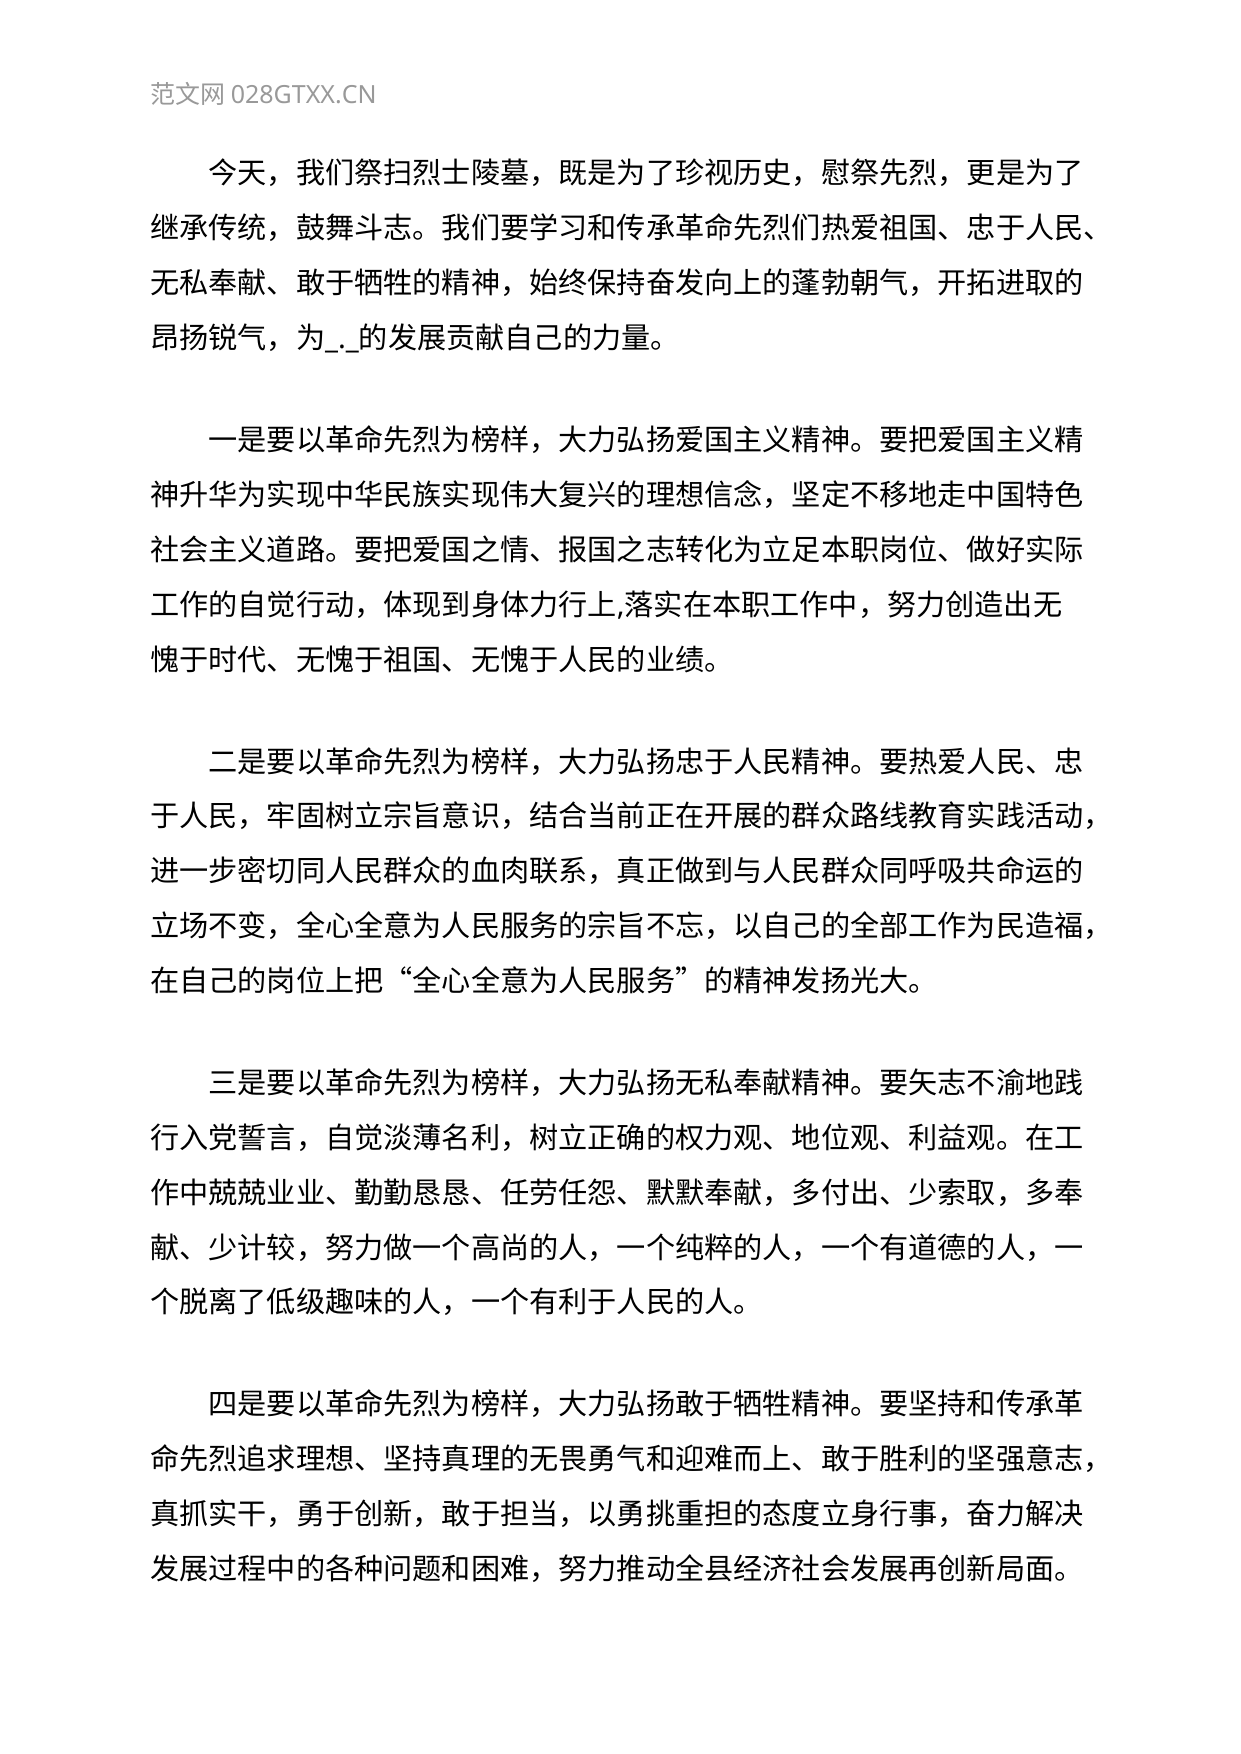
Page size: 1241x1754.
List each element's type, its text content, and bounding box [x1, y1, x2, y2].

text 二是要以革命先烈为榜样，大力弘扬忠于人民精神。要热爱人民、忠于人民，牢固树立宗旨意识，结合当前正在开展的群众路线教育实践活动，进一步密切同人民群众的血肉联系，真正做到与人民群众同呼吸共命运的立场不变，全心全意为人民服务的宗旨不忘，以自己的全部工作为民造福，在自己的岗位上把“全心全意为人民服务”的精神发扬光大。 [150, 738, 1090, 1000]
text 三是要以革命先烈为榜样，大力弘扬无私奉献精神。要矢志不渝地践行入党誓言，自觉淡薄名利，树立正确的权力观、地位观、利益观。在工作中兢兢业业、勤勤恳恳、任劳任怨、默默奉献，多付出、少索取，多奉献、少计较，努力做一个高尚的人，一个纯粹的人，一个有道德的人，一个脱离了低级趣味的人，一个有利于人民的人。 [150, 1059, 1090, 1321]
text 今天，我们祭扫烈士陵墓，既是为了珍视历史，慰祭先烈，更是为了继承传统，鼓舞斗志。我们要学习和传承革命先烈们热爱祖国、忠于人民、无私奉献、敢于牺牲的精神，始终保持奋发向上的蓬勃朝气，开拓进取的昂扬锐气，为_._的发展贡献自己的力量。 [150, 150, 1090, 357]
text 一是要以革命先烈为榜样，大力弘扬爱国主义精神。要把爱国主义精神升华为实现中华民族实现伟大复兴的理想信念，坚定不移地走中国特色社会主义道路。要把爱国之情、报国之志转化为立足本职岗位、做好实际工作的自觉行动，体现到身体力行上,落实在本职工作中，努力创造出无愧于时代、无愧于祖国、无愧于人民的业绩。 [150, 417, 1090, 679]
text 四是要以革命先烈为榜样，大力弘扬敢于牺牲精神。要坚持和传承革命先烈追求理想、坚持真理的无畏勇气和迎难而上、敢于胜利的坚强意志，真抓实干，勇于创新，敢于担当，以勇挑重担的态度立身行事，奋力解决发展过程中的各种问题和困难，努力推动全县经济社会发展再创新局面。 [150, 1381, 1090, 1588]
